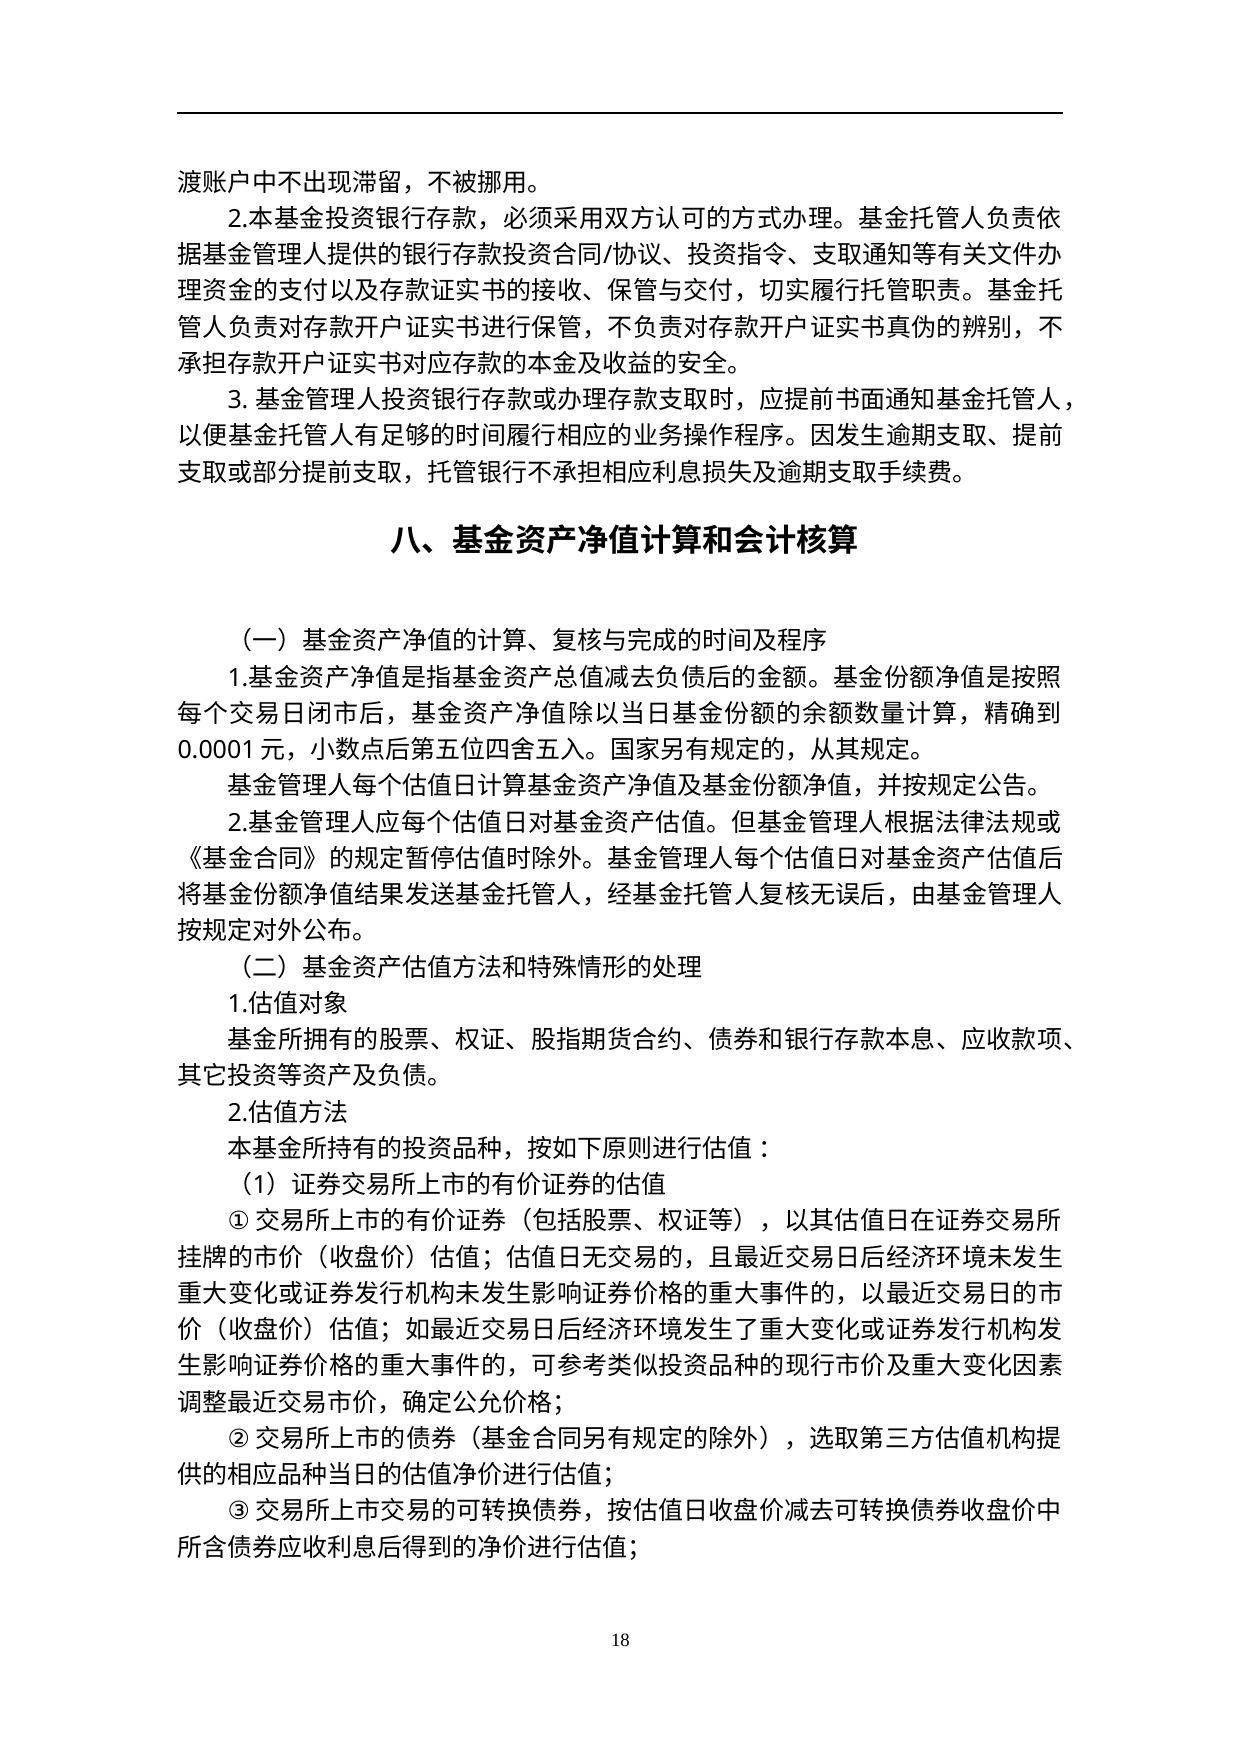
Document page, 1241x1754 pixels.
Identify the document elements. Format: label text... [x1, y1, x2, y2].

text 1.估值对象 [177, 983, 1063, 1019]
text （一）基金资产净值的计算、复核与完成的时间及程序 [177, 621, 1063, 657]
text 本基金所持有的投资品种，按如下原则进行估值 ： [177, 1128, 1063, 1164]
text 基金管理人每个估值日计算基金资产净值及基金份额净值，并按规定公告。 [177, 766, 1063, 802]
text 1.基金资产净值是指基金资产总值减去负债后的金额。基金份额净值是按照每个交易日闭市后，基金资产净值除以当日基金份额的余额数量计算，精确到0.0001元，小数点后第五位四舍五入。国家另有规定的，从其规定。 [177, 657, 1063, 766]
text 2.基金管理人应每个估值日对基金资产估值。但基金管理人根据法律法规或《基金合同》的规定暂停估值时除外。基金管理人每个估值日对基金资产估值后，将基金份额净值结果发送基金托管人，经基金托管人复核无误后，由基金管理人按规定对外公布。 [177, 802, 1063, 947]
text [177, 162, 1063, 198]
text （1）证券交易所上市的有价证券的估值 [177, 1164, 1063, 1201]
text 2.估值方法 [177, 1092, 1063, 1128]
text 基金所拥有的股票、权证、股指期货合约、债券和银行存款本息、应收款项、其它投资等资产及负债。 [177, 1019, 1063, 1092]
text （二）基金资产估值方法和特殊情形的处理 [177, 947, 1063, 983]
text ①交易所上市的有价证券（包括股票、权证等），以其估值日在证券交易所挂牌的市价（收盘价）估值；估值日无交易的，且最近交易日后经济环境未发生重大变化或证券发行机构未发生影响证券价格的重大事件的，以最近交易日的市价（收盘价）估值；如最近交易日后经济环境发生了重大变化或证券发行机构发生影响证券价格的重大事件的，可参考类似投资品种的现行市价及重大变化因素，调整最近交易市价，确定公允价格； [177, 1201, 1063, 1418]
text ②交易所上市的债券（基金合同另有规定的除外），选取第三方估值机构提供的相应品种当日的估值净价进行估值； [177, 1418, 1063, 1491]
text 3. 基金管理人投资银行存款或办理存款支取时，应提前书面通知基金托管人，以便基金托管人有足够的时间履行相应的业务操作程序。因发生逾期支取、提前支取或部分提前支取，托管银行不承担相应利息损失及逾期支取手续费。 [177, 379, 1063, 488]
text 2.本基金投资银行存款，必须采用双方认可的方式办理。基金托管人负责依据基金管理人提供的银行存款投资合同/协议、投资指令、支取通知等有关文件办理资金的支付以及存款证实书的接收、保管与交付，切实履行托管职责。基金托管人负责对存款开户证实书进行保管，不负责对存款开户证实书真伪的辨别，不承担存款开户证实书对应存款的本金及收益的安全。 [177, 198, 1063, 379]
text ③交易所上市交易的可转换债券，按估值日收盘价减去可转换债券收盘价中所含债券应收利息后得到的净价进行估值； [177, 1491, 1063, 1563]
subtitle 八、基金资产净值计算和会计核算 [177, 515, 1063, 561]
